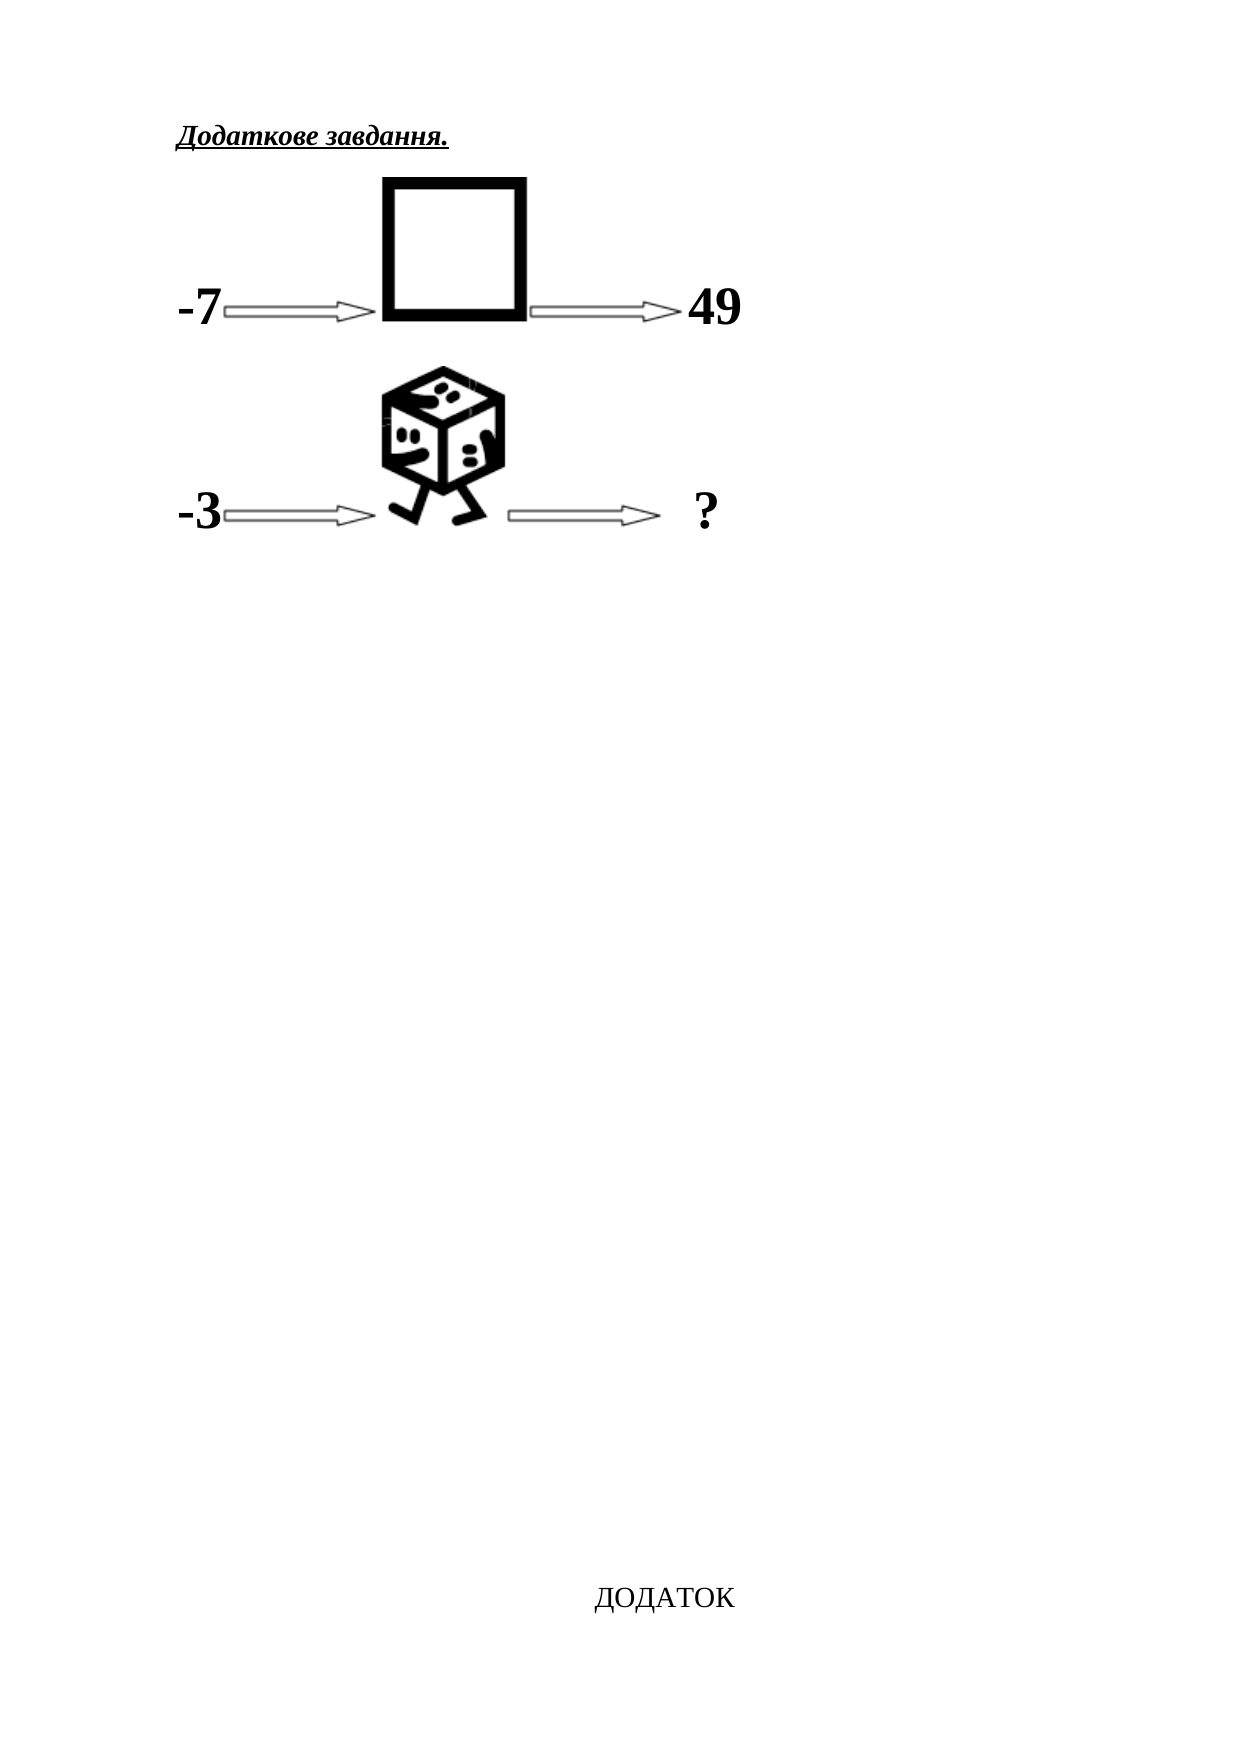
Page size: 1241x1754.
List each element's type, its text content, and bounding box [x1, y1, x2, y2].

picture [222, 366, 667, 529]
text Додаткове завдання. [177, 118, 1152, 152]
picture [222, 177, 688, 325]
text ДОДАТОК [177, 1580, 1152, 1613]
